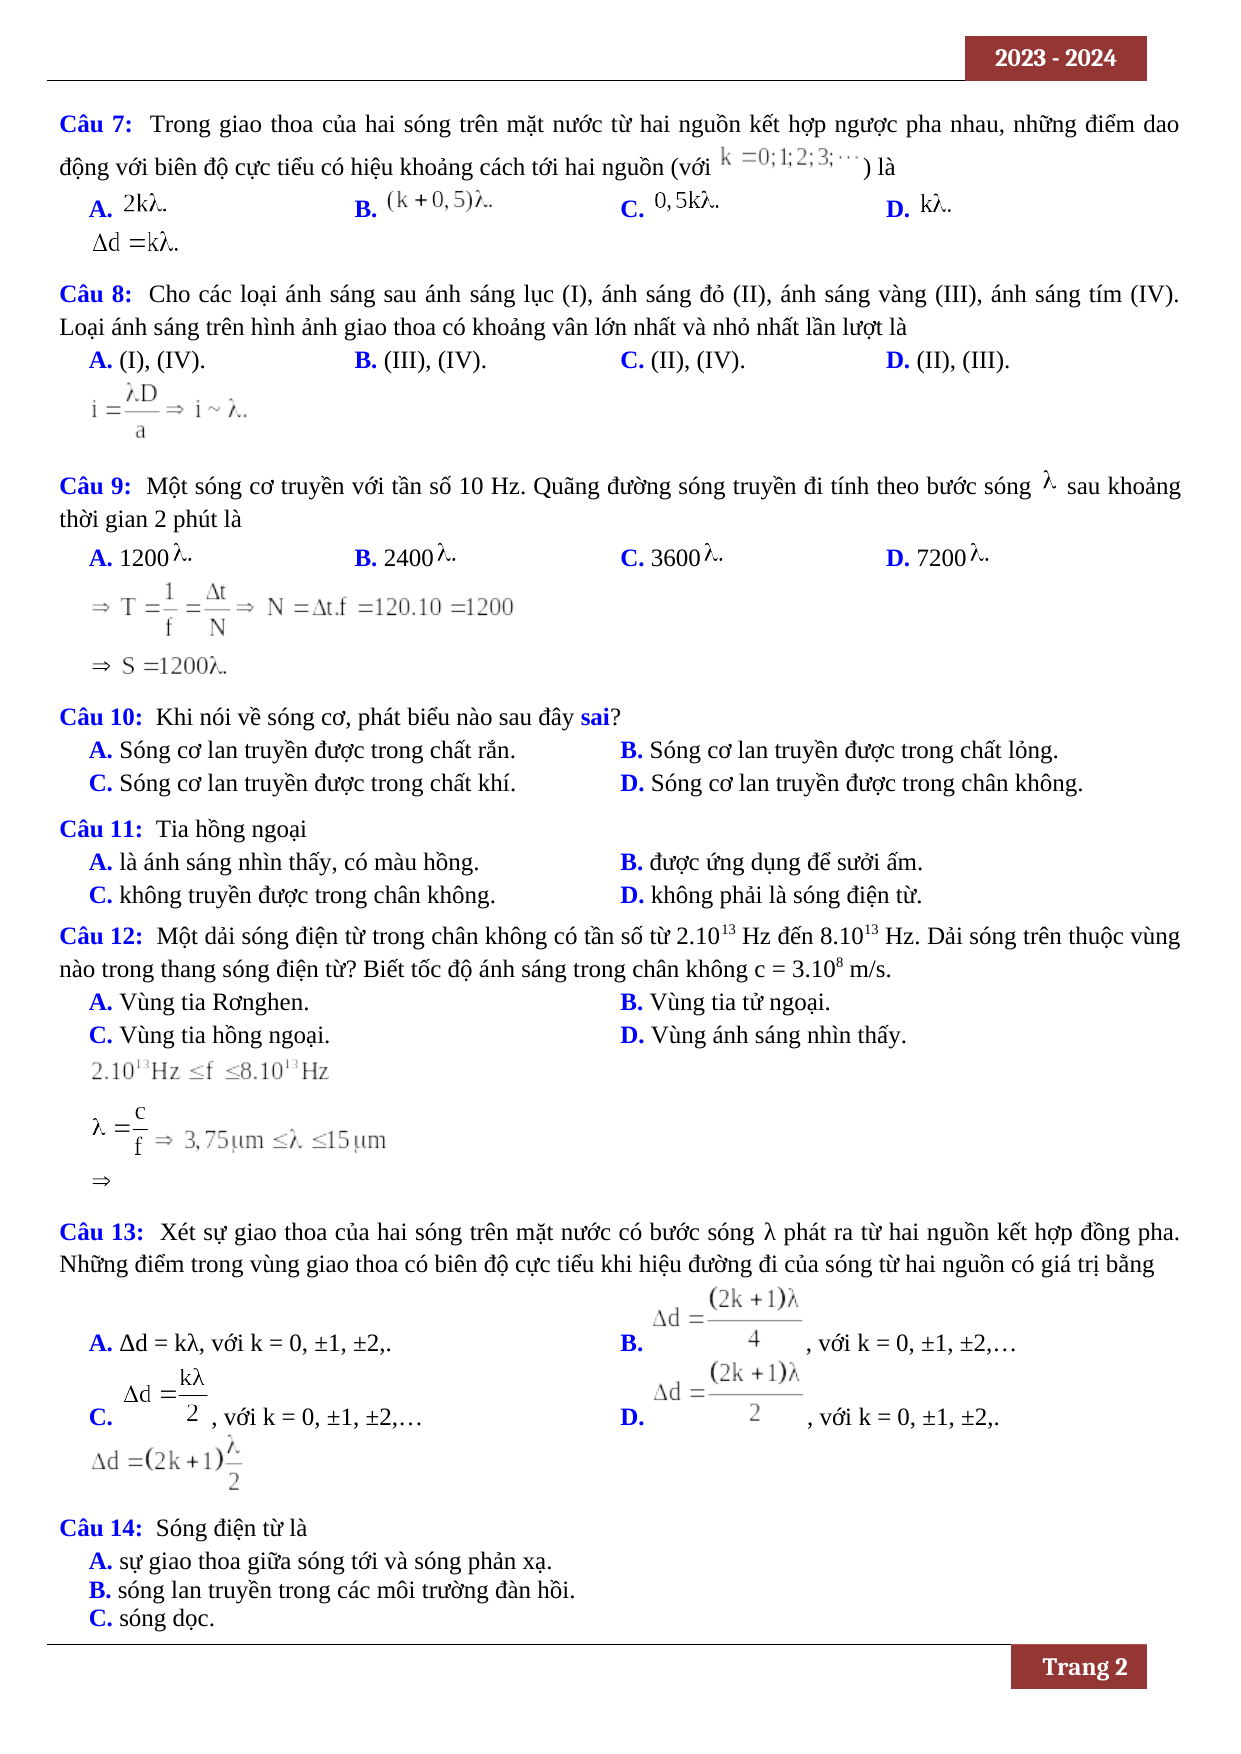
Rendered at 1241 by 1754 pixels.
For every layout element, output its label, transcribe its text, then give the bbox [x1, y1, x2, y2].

text Câu 13: Xét sự giao thoa của hai sóng trên mặt nước có bước sóng λ phát ra từ hai nguồn kết hợp đồng pha. Những điểm trong vùng giao thoa có biên độ cực tiểu khi hiệu đường đi của sóng từ hai nguồn có giá trị bằng [59, 1217, 1181, 1278]
text C. , với k = 0, ±1, ±2,… D. , với k = 0, ±1, ±2,. [88, 1357, 1181, 1431]
text A. Vùng tia Rơnghen. B. Vùng tia tử ngoại. [88, 987, 1181, 1016]
text Quãng đường truyền đi được tương ứng là [88, 650, 1181, 685]
text A. sự giao thoa giữa sóng tới và sóng phản xạ. [88, 1546, 1181, 1575]
text + [88, 577, 1181, 646]
text A. Sóng cơ lan truyền được trong chất rắn. B. Sóng cơ lan truyền được trong chất lỏng. [88, 735, 1181, 764]
text C. không truyền được trong chân không. D. không phải là sóng điện từ. [88, 880, 1181, 908]
text Câu 8: Cho các loại ánh sáng sau ánh sáng lục (I), ánh sáng đỏ (II), ánh sáng vàng (III), ánh sáng tím (IV). Loại ánh sáng trên hình ảnh giao thoa có khoảng vân lớn nhất và nhỏ nhất lần lượt là [59, 279, 1181, 341]
text C. sóng dọc. [88, 1603, 1181, 1632]
text A. (I), (IV). B. (III), (IV). C. (II), (IV). D. (II), (III). [88, 346, 1181, 374]
text Câu 7: Trong giao thoa của hai sóng trên mặt nước từ hai nguồn kết hợp ngược pha nhau, những điểm dao động với biên độ cực tiểu có hiệu khoảng cách tới hai nguồn (với ) là [59, 109, 1181, 181]
text A. B. C. D. [88, 185, 1181, 223]
text C. Vùng tia hồng ngoại. D. Vùng ánh sáng nhìn thấy. [88, 1020, 1181, 1049]
text Câu 9: Một sóng cơ truyền với tần số 10 Hz. Quãng đường sóng truyền đi tính theo bước sóng sau khoảng thời gian 2 phút là [59, 465, 1181, 533]
text A. 1200 B. 2400 C. 3600 D. 7200 [88, 537, 1181, 572]
text Câu 12: Một dải sóng điện từ trong chân không có tần số từ 2.1013 Hz đến 8.1013 Hz. Dải sóng trên thuộc vùng nào trong thang sóng điện từ? Biết tốc độ ánh sáng trong chân không c = 3.108 m/s. [59, 921, 1181, 983]
text A. là ánh sáng nhìn thấy, có màu hồng. B. được ứng dụng để sưởi ấm. [88, 847, 1181, 876]
text Ta có [88, 1096, 1181, 1165]
text B. sóng lan truyền trong các môi trường đàn hồi. [88, 1575, 1181, 1603]
text + Với hai nguồn kết hợp đồng pha, điểm có biên độ cực tiểu khi hiệu đường đi đến hai nguồn thỏa mãn với k = 0, k = ±1, ± 2…. [88, 1431, 1181, 1500]
text + Các điểm dao động với biên độ cực tiểu ứng với hai nguồn ngược pha có hiệu khoảng cách đến hai nguồn thõa mãn [88, 228, 1181, 263]
text A. Δd = kλ, với k = 0, ±1, ±2,. B. , với k = 0, ±1, ±2,… [88, 1283, 1181, 1357]
text Theo giả thiết [88, 1053, 1181, 1091]
text C. Sóng cơ lan truyền được trong chất khí. D. Sóng cơ lan truyền được trong chân không. [88, 768, 1181, 797]
text Câu 11: Tia hồng ngoại [59, 814, 1181, 842]
text Khoảng vân giao thoa [88, 378, 1181, 448]
text Dải sóng trên thuộc vùng hồng ngoại. [88, 1169, 1181, 1200]
text Câu 10: Khi nói về sóng cơ, phát biểu nào sau đây sai? [59, 702, 1181, 731]
text Câu 14: Sóng điện từ là [59, 1513, 1181, 1542]
